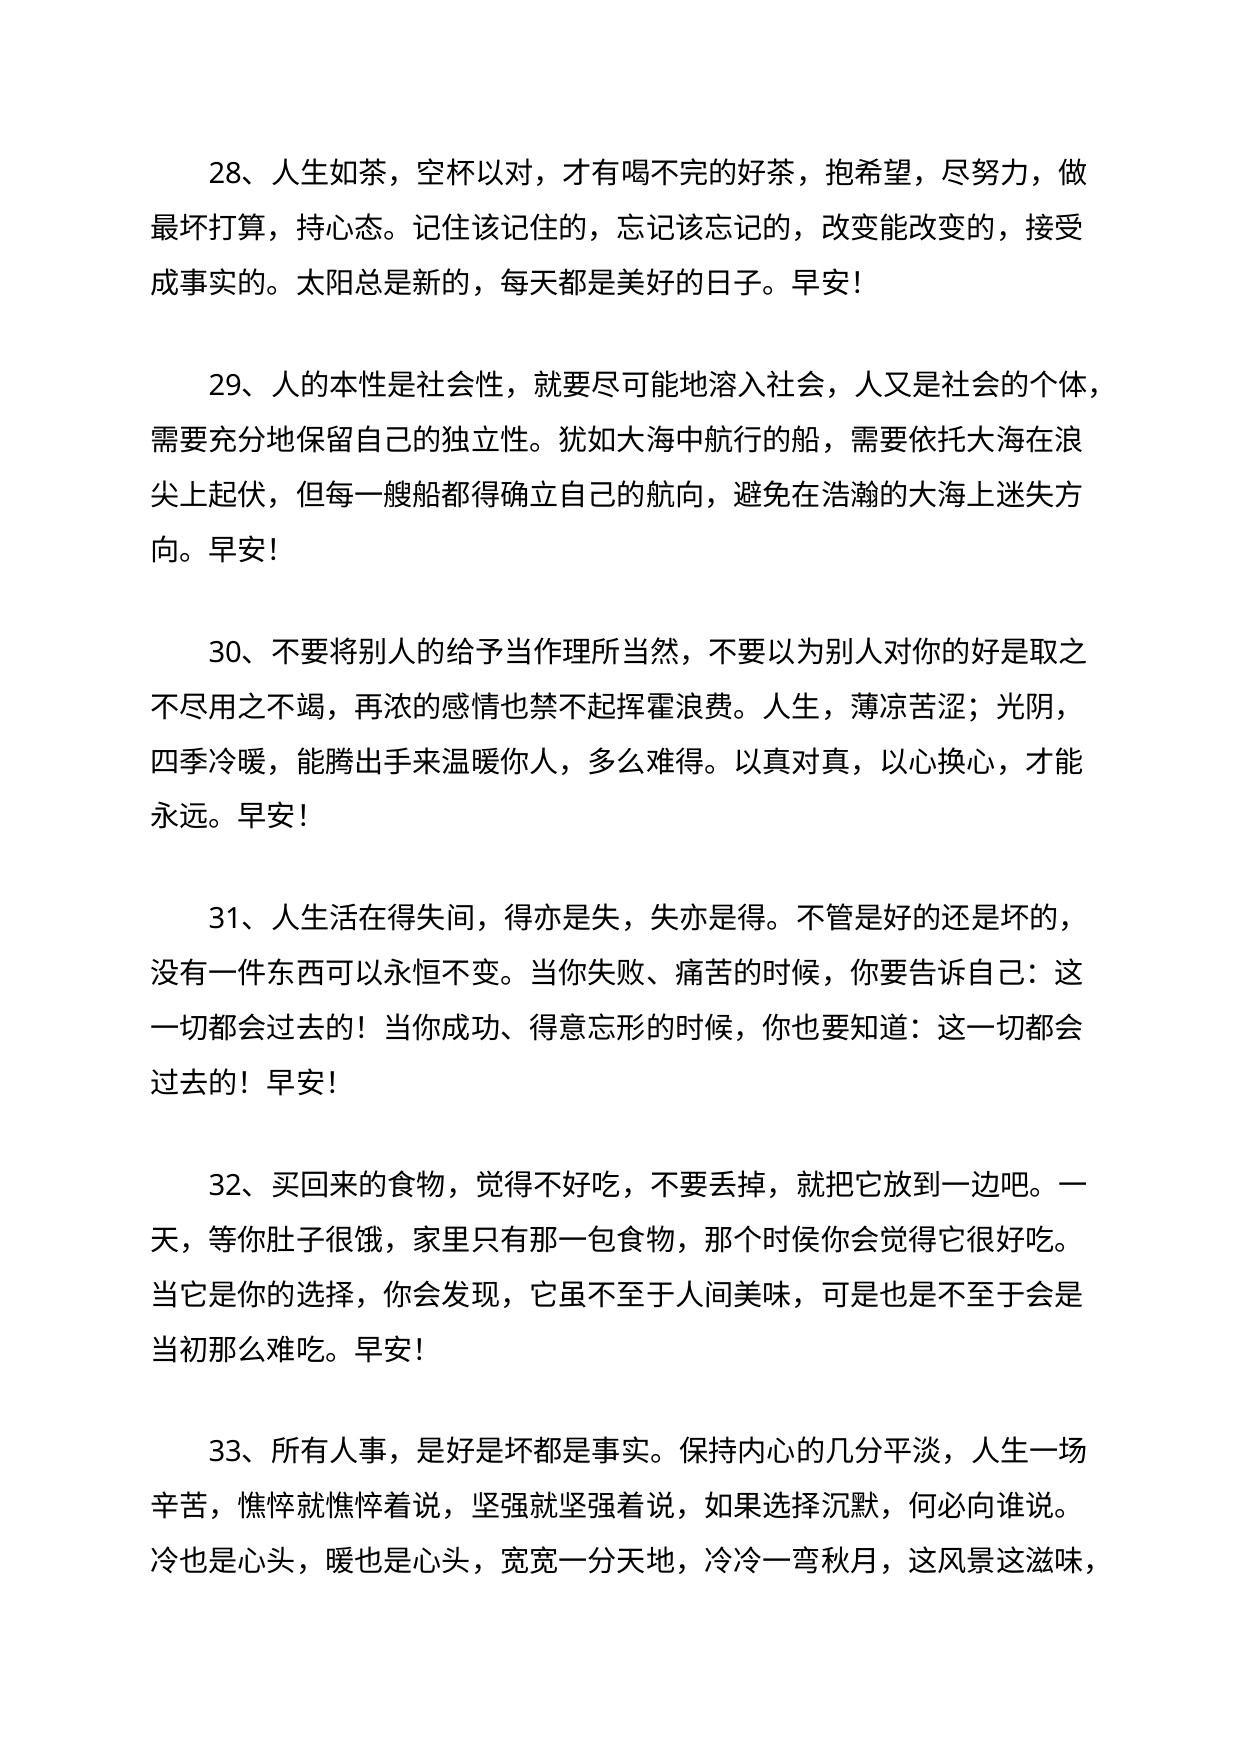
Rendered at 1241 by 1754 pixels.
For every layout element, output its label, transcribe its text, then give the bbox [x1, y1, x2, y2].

text 30、不要将别人的给予当作理所当然，不要以为别人对你的好是取之不尽用之不竭，再浓的感情也禁不起挥霍浪费。人生，薄凉苦涩；光阴，四季冷暖，能腾出手来温暖你人，多么难得。以真对真，以心换心，才能永远。早安！ [150, 628, 1090, 835]
text 31、人生活在得失间，得亦是失，失亦是得。不管是好的还是坏的，没有一件东西可以永恒不变。当你失败、痛苦的时候，你要告诉自己：这一切都会过去的！当你成功、得意忘形的时候，你也要知道：这一切都会过去的！早安！ [150, 895, 1090, 1102]
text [150, 1428, 1090, 1580]
text 28、人生如茶，空杯以对，才有喝不完的好茶，抱希望，尽努力，做最坏打算，持心态。记住该记住的，忘记该忘记的，改变能改变的，接受成事实的。太阳总是新的，每天都是美好的日子。早安！ [150, 150, 1090, 302]
text 32、买回来的食物，觉得不好吃，不要丢掉，就把它放到一边吧。一天，等你肚子很饿，家里只有那一包食物，那个时侯你会觉得它很好吃。当它是你的选择，你会发现，它虽不至于人间美味，可是也是不至于会是当初那么难吃。早安！ [150, 1161, 1090, 1368]
text 29、人的本性是社会性，就要尽可能地溶入社会，人又是社会的个体，需要充分地保留自己的独立性。犹如大海中航行的船，需要依托大海在浪尖上起伏，但每一艘船都得确立自己的航向，避免在浩瀚的大海上迷失方向。早安！ [150, 362, 1090, 569]
